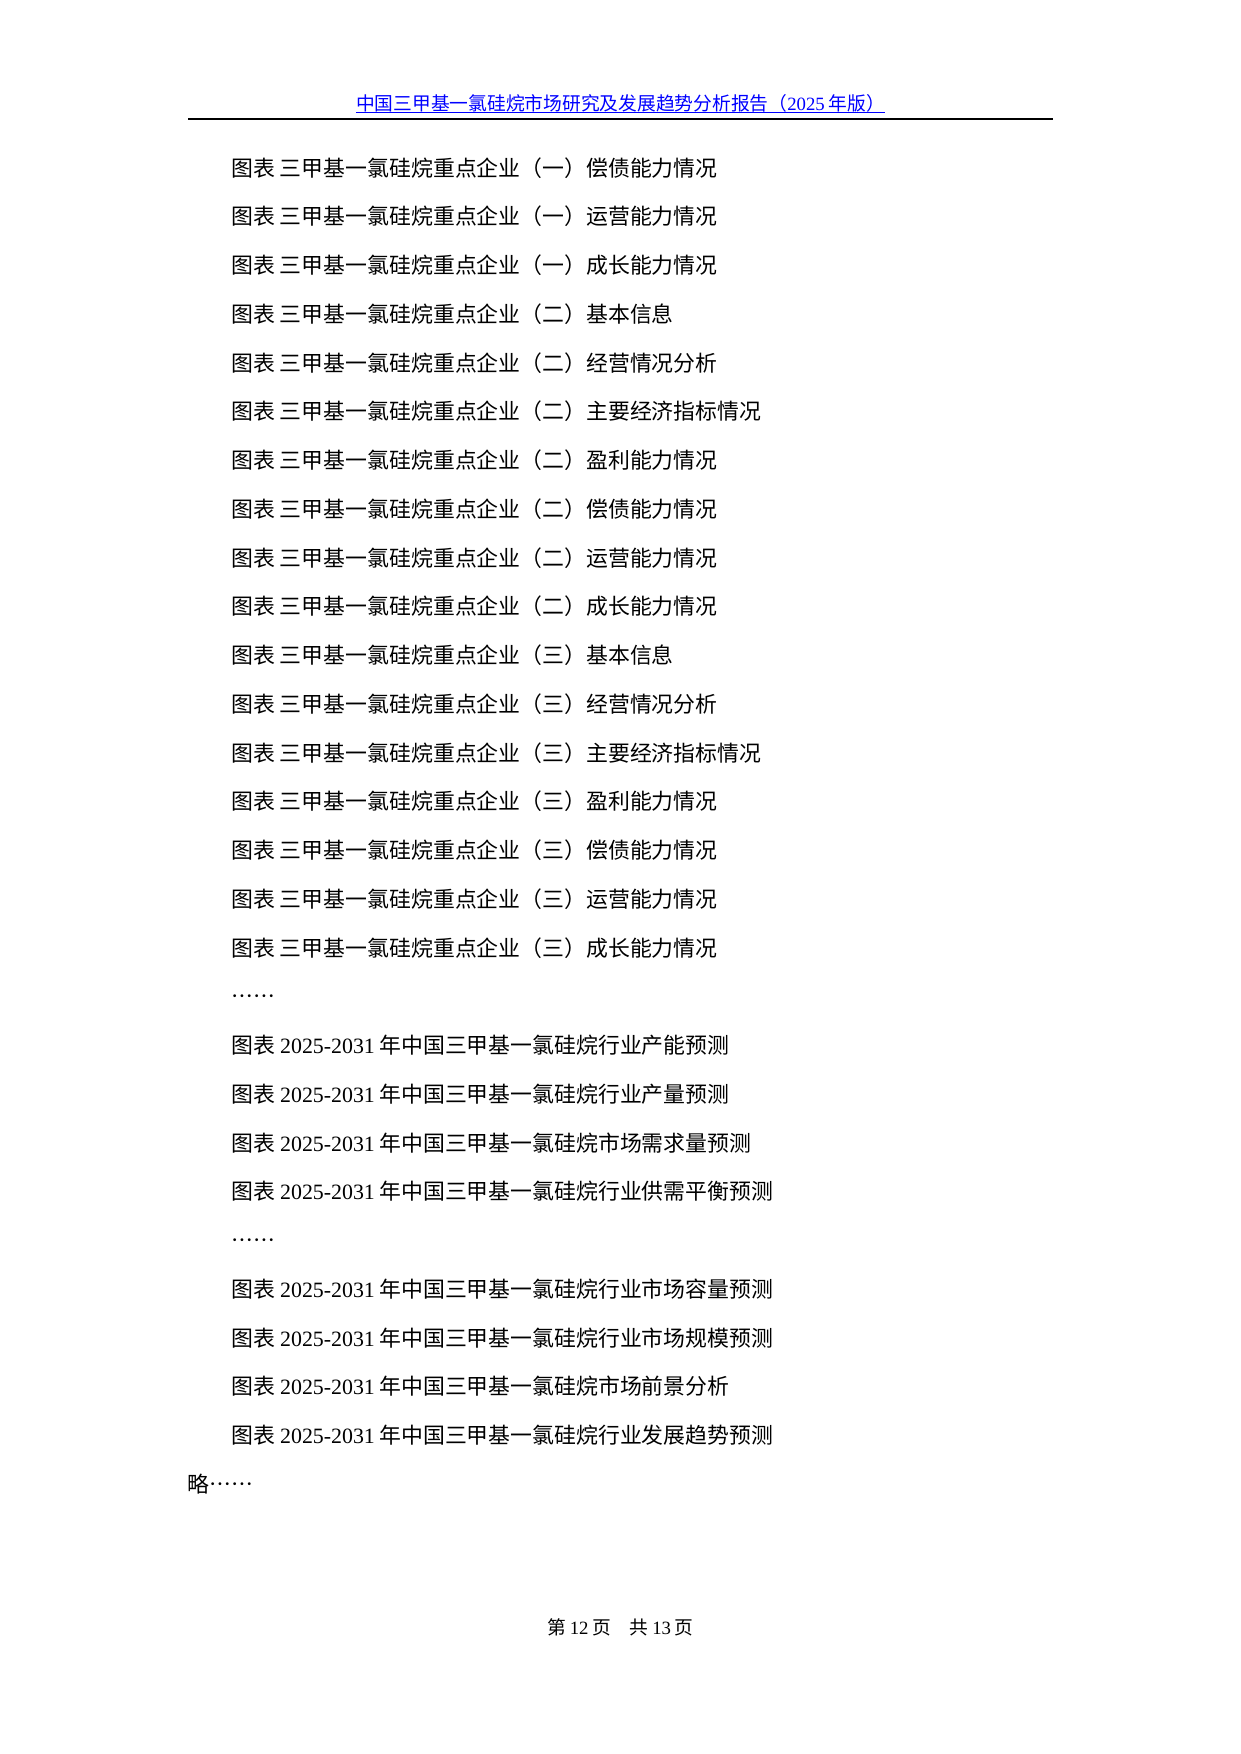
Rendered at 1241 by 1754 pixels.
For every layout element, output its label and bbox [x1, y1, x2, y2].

text [187, 150, 1053, 1499]
